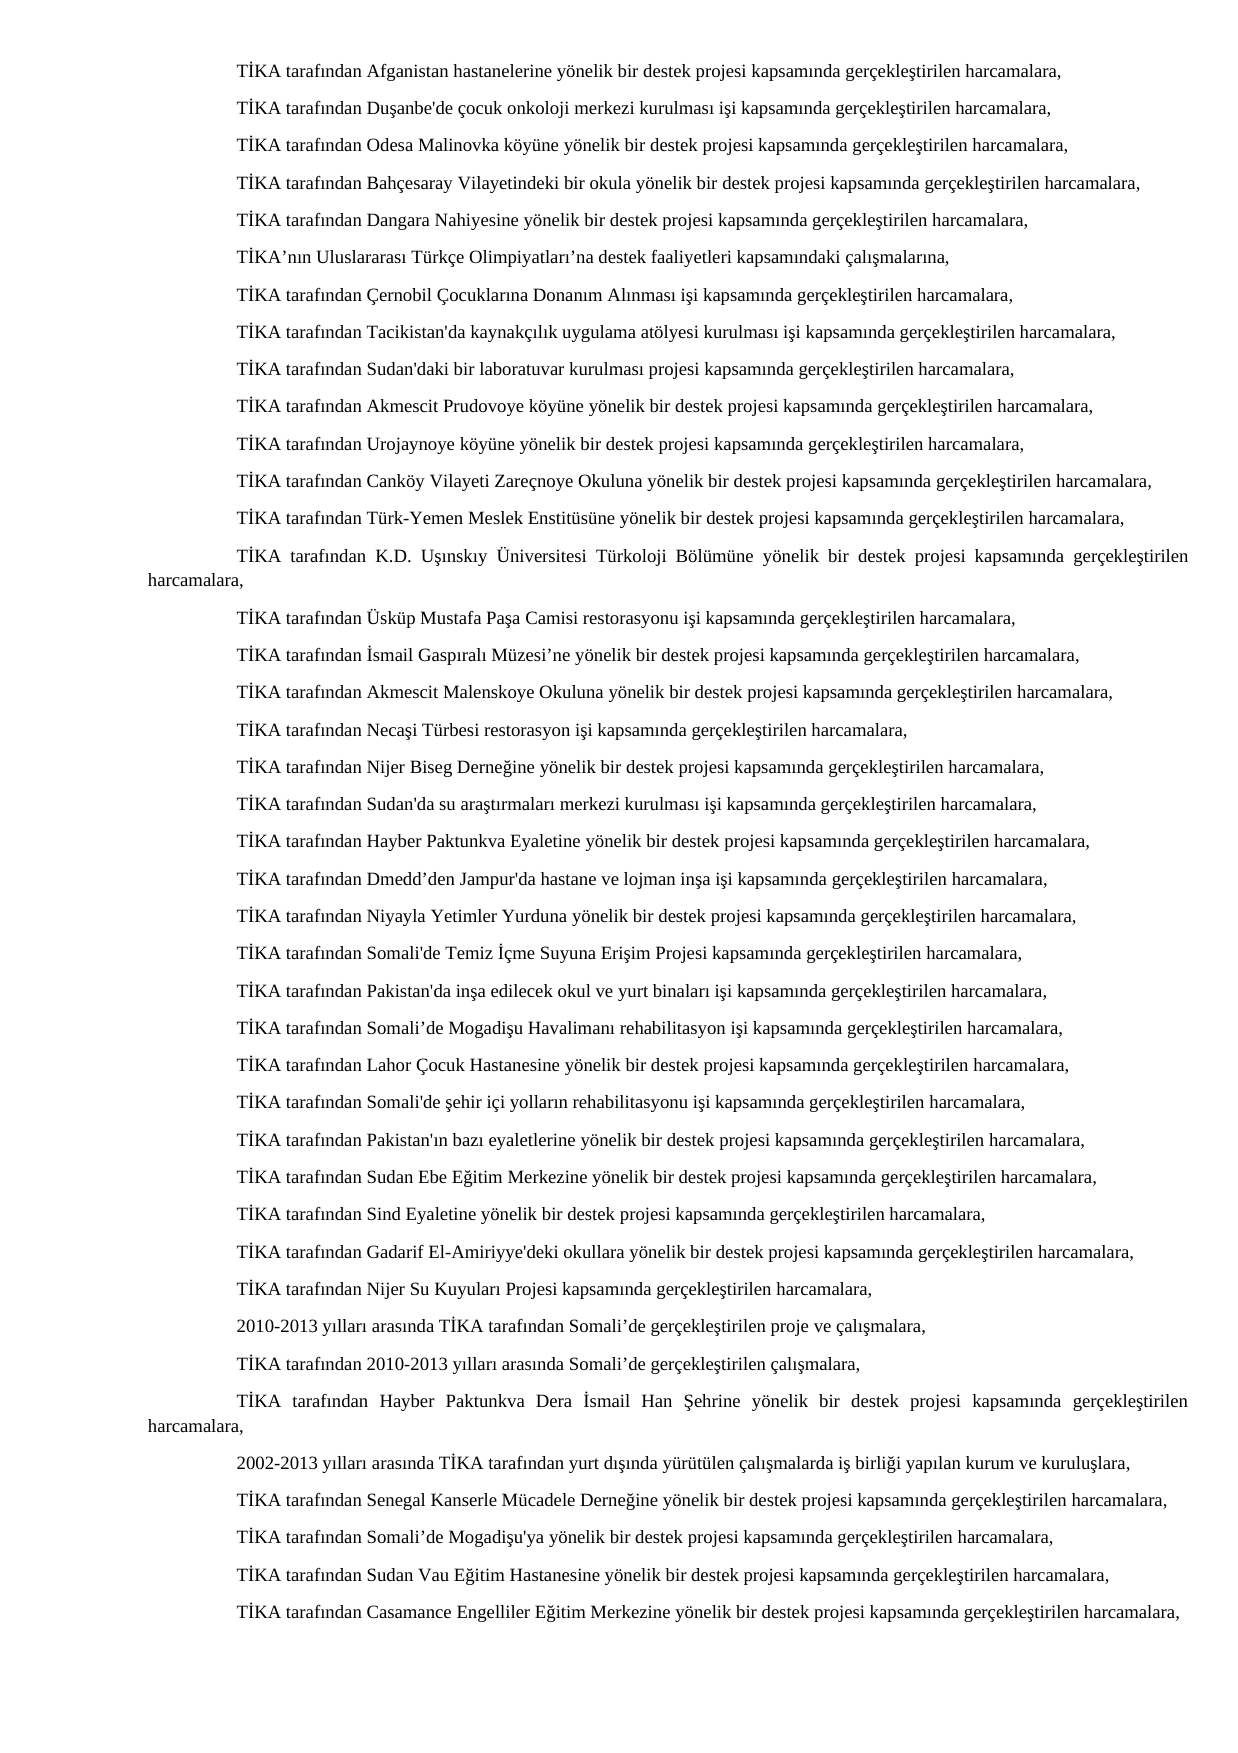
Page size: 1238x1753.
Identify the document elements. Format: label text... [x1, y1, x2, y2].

text TİKA tarafından Sudan Ebe Eğitim Merkezine yönelik bir destek projesi kapsamında gerçekleştirilen harcamalara, [148, 1166, 1190, 1187]
text TİKA tarafından Sudan'da su araştırmaları merkezi kurulması işi kapsamında gerçekleştirilen harcamalara, [148, 793, 1190, 814]
text TİKA tarafından Afganistan hastanelerine yönelik bir destek projesi kapsamında gerçekleştirilen harcamalara, [148, 60, 1190, 81]
text TİKA tarafından Somali’de Mogadişu'ya yönelik bir destek projesi kapsamında gerçekleştirilen harcamalara, [148, 1526, 1190, 1548]
text TİKA tarafından Somali'de şehir içi yolların rehabilitasyonu işi kapsamında gerçekleştirilen harcamalara, [148, 1091, 1190, 1113]
text TİKA’nın Uluslararası Türkçe Olimpiyatları’na destek faaliyetleri kapsamındaki çalışmalarına, [148, 246, 1190, 268]
text TİKA tarafından Dangara Nahiyesine yönelik bir destek projesi kapsamında gerçekleştirilen harcamalara, [148, 209, 1190, 230]
text TİKA tarafından Senegal Kanserle Mücadele Derneğine yönelik bir destek projesi kapsamında gerçekleştirilen harcamalara, [148, 1489, 1190, 1511]
text TİKA tarafından Dmedd’den Jampur'da hastane ve lojman inşa işi kapsamında gerçekleştirilen harcamalara, [148, 868, 1190, 889]
text TİKA tarafından Sudan'daki bir laboratuvar kurulması projesi kapsamında gerçekleştirilen harcamalara, [148, 358, 1190, 379]
text TİKA tarafından Canköy Vilayeti Zareçnoye Okuluna yönelik bir destek projesi kapsamında gerçekleştirilen harcamalara, [148, 470, 1190, 491]
text TİKA tarafından Odesa Malinovka köyüne yönelik bir destek projesi kapsamında gerçekleştirilen harcamalara, [148, 134, 1190, 156]
text TİKA tarafından Çernobil Çocuklarına Donanım Alınması işi kapsamında gerçekleştirilen harcamalara, [148, 283, 1190, 305]
text TİKA tarafından Üsküp Mustafa Paşa Camisi restorasyonu işi kapsamında gerçekleştirilen harcamalara, [148, 607, 1190, 628]
text TİKA tarafından Nijer Su Kuyuları Projesi kapsamında gerçekleştirilen harcamalara, [148, 1278, 1190, 1299]
text TİKA tarafından Nijer Biseg Derneğine yönelik bir destek projesi kapsamında gerçekleştirilen harcamalara, [148, 756, 1190, 777]
text 2002-2013 yılları arasında TİKA tarafından yurt dışında yürütülen çalışmalarda iş birliği yapılan kurum ve kuruluşlara, [148, 1452, 1190, 1473]
text TİKA tarafından Akmescit Malenskoye Okuluna yönelik bir destek projesi kapsamında gerçekleştirilen harcamalara, [148, 681, 1190, 703]
text TİKA tarafından Bahçesaray Vilayetindeki bir okula yönelik bir destek projesi kapsamında gerçekleştirilen harcamalara, [148, 172, 1190, 193]
text TİKA tarafından Niyayla Yetimler Yurduna yönelik bir destek projesi kapsamında gerçekleştirilen harcamalara, [148, 905, 1190, 926]
text TİKA tarafından Somali’de Mogadişu Havalimanı rehabilitasyon işi kapsamında gerçekleştirilen harcamalara, [148, 1017, 1190, 1038]
text TİKA tarafından Sind Eyaletine yönelik bir destek projesi kapsamında gerçekleştirilen harcamalara, [148, 1203, 1190, 1225]
text TİKA tarafından Pakistan'da inşa edilecek okul ve yurt binaları işi kapsamında gerçekleştirilen harcamalara, [148, 979, 1190, 1001]
text TİKA tarafından Hayber Paktunkva Dera İsmail Han Şehrine yönelik bir destek projesi kapsamında gerçekleştirilen harcamalara, [148, 1390, 1190, 1436]
text TİKA tarafından Pakistan'ın bazı eyaletlerine yönelik bir destek projesi kapsamında gerçekleştirilen harcamalara, [148, 1129, 1190, 1150]
text TİKA tarafından Urojaynoye köyüne yönelik bir destek projesi kapsamında gerçekleştirilen harcamalara, [148, 433, 1190, 454]
text TİKA tarafından Casamance Engelliler Eğitim Merkezine yönelik bir destek projesi kapsamında gerçekleştirilen harcamalara, [148, 1601, 1190, 1622]
text TİKA tarafından K.D. Uşınskıy Üniversitesi Türkoloji Bölümüne yönelik bir destek projesi kapsamında gerçekleştirilen harcamalara, [148, 544, 1190, 591]
text 2010-2013 yılları arasında TİKA tarafından Somali’de gerçekleştirilen proje ve çalışmalara, [148, 1315, 1190, 1337]
text TİKA tarafından 2010-2013 yılları arasında Somali’de gerçekleştirilen çalışmalara, [148, 1352, 1190, 1374]
text TİKA tarafından Duşanbe'de çocuk onkoloji merkezi kurulması işi kapsamında gerçekleştirilen harcamalara, [148, 97, 1190, 118]
text TİKA tarafından İsmail Gaspıralı Müzesi’ne yönelik bir destek projesi kapsamında gerçekleştirilen harcamalara, [148, 644, 1190, 665]
text TİKA tarafından Hayber Paktunkva Eyaletine yönelik bir destek projesi kapsamında gerçekleştirilen harcamalara, [148, 830, 1190, 852]
text TİKA tarafından Türk-Yemen Meslek Enstitüsüne yönelik bir destek projesi kapsamında gerçekleştirilen harcamalara, [148, 507, 1190, 529]
text TİKA tarafından Sudan Vau Eğitim Hastanesine yönelik bir destek projesi kapsamında gerçekleştirilen harcamalara, [148, 1564, 1190, 1585]
text TİKA tarafından Somali'de Temiz İçme Suyuna Erişim Projesi kapsamında gerçekleştirilen harcamalara, [148, 942, 1190, 964]
text TİKA tarafından Gadarif El-Amiriyye'deki okullara yönelik bir destek projesi kapsamında gerçekleştirilen harcamalara, [148, 1241, 1190, 1262]
text TİKA tarafından Necaşi Türbesi restorasyon işi kapsamında gerçekleştirilen harcamalara, [148, 718, 1190, 740]
text TİKA tarafından Akmescit Prudovoye köyüne yönelik bir destek projesi kapsamında gerçekleştirilen harcamalara, [148, 395, 1190, 417]
text TİKA tarafından Tacikistan'da kaynakçılık uygulama atölyesi kurulması işi kapsamında gerçekleştirilen harcamalara, [148, 321, 1190, 342]
text TİKA tarafından Lahor Çocuk Hastanesine yönelik bir destek projesi kapsamında gerçekleştirilen harcamalara, [148, 1054, 1190, 1076]
